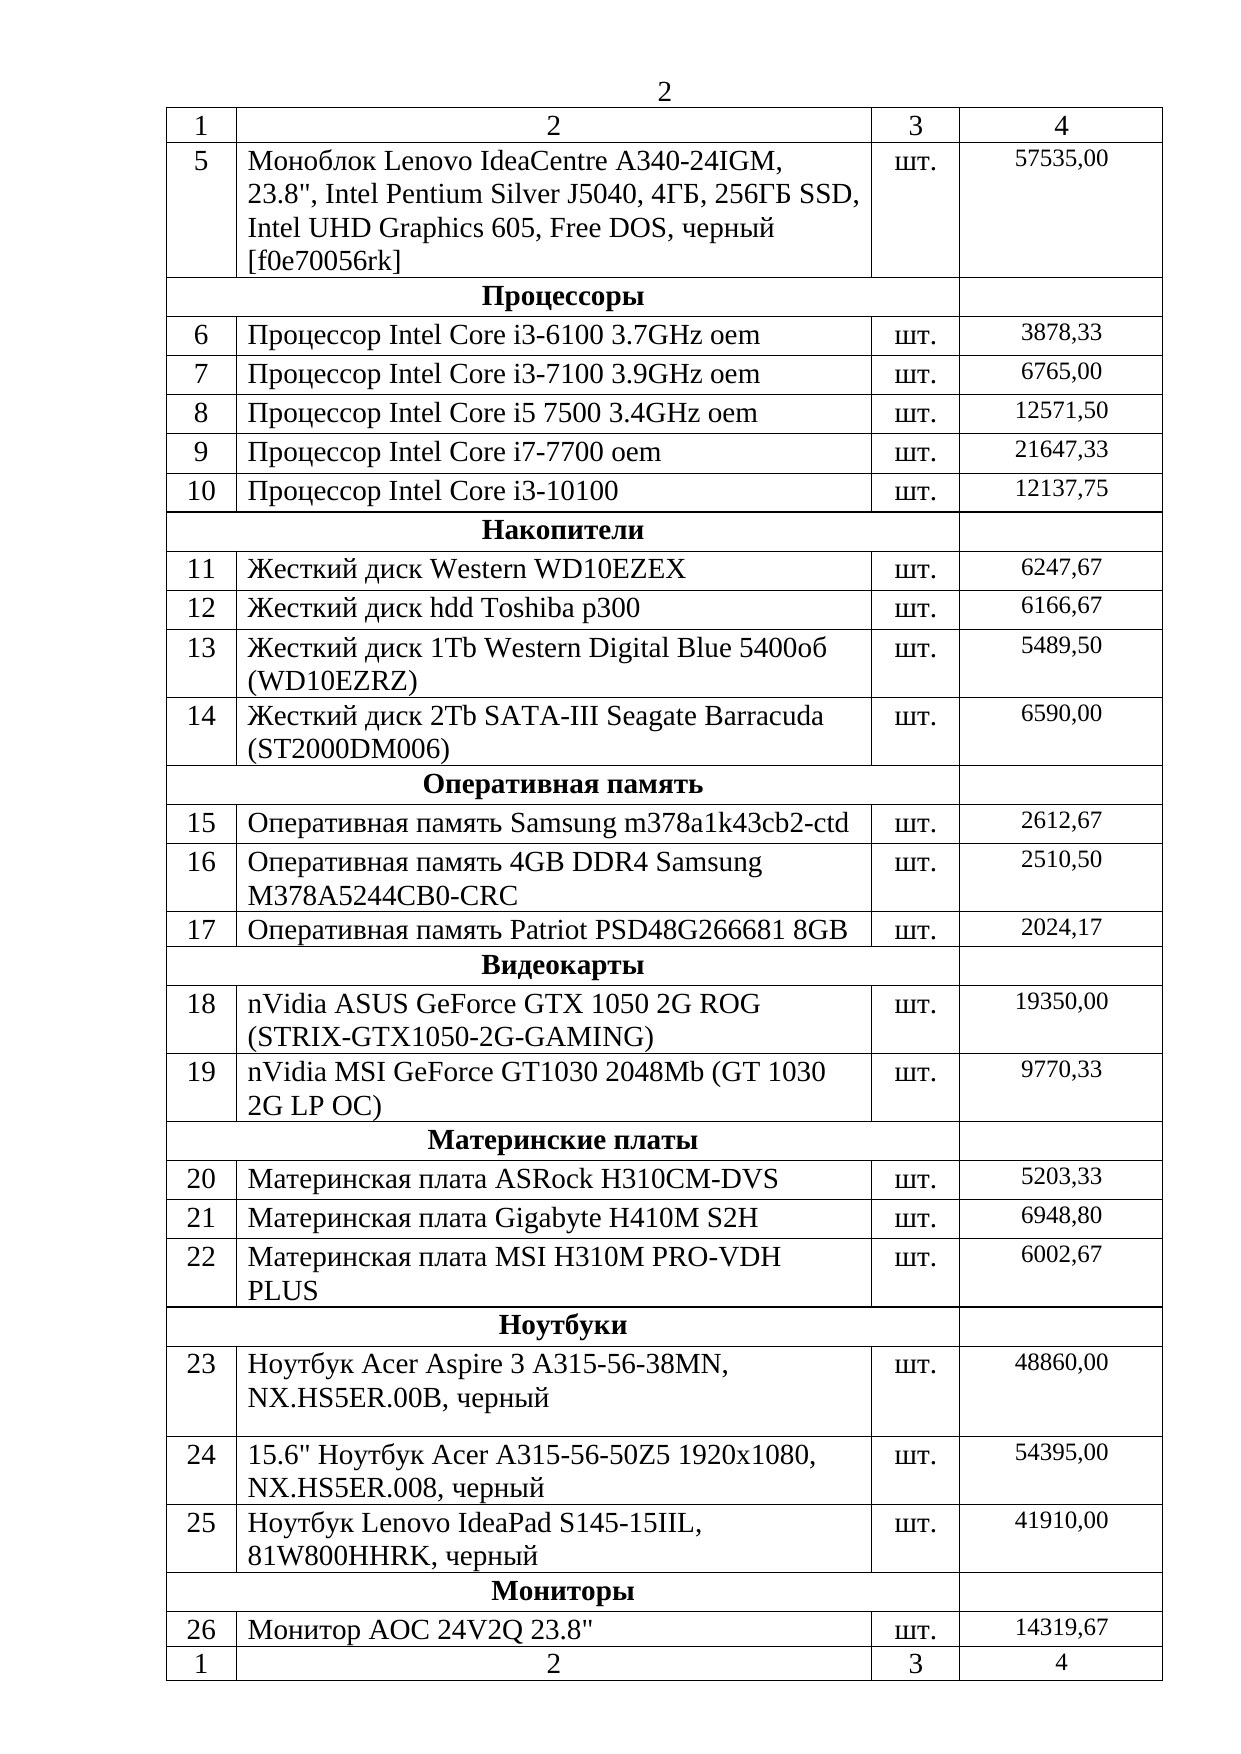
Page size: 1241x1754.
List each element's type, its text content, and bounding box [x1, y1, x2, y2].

table_cell [960, 513, 1162, 551]
table_cell 5 [167, 143, 236, 277]
table_cell [960, 1308, 1162, 1346]
table_cell 6247,67 [960, 552, 1162, 589]
table_cell nVidia MSI GeForce GT1030 2048Mb (GT 1030 2G LP OC) [237, 1054, 871, 1121]
table_cell Оперативная память [167, 766, 959, 804]
table_cell шт. [872, 1200, 959, 1238]
table_cell Жесткий диск 2Tb SATA-III Seagate Barracuda (ST2000DM006) [237, 698, 871, 765]
table_cell [960, 1573, 1162, 1611]
table_cell 2 [237, 1647, 871, 1680]
table_cell 6948,80 [960, 1200, 1162, 1238]
table_cell шт. [872, 986, 959, 1053]
table_cell 23 [167, 1347, 236, 1436]
table_cell 2612,67 [960, 805, 1162, 843]
table_cell шт. [872, 1347, 959, 1436]
table_cell 8 [167, 395, 236, 433]
table_cell 16 [167, 844, 236, 911]
table_cell 18 [167, 986, 236, 1053]
table_cell 57535,00 [960, 143, 1162, 277]
table_cell 1 [167, 1647, 236, 1680]
table_cell 22 [167, 1239, 236, 1306]
table_cell 20 [167, 1161, 236, 1199]
table_cell шт. [872, 805, 959, 843]
table_cell 6002,67 [960, 1239, 1162, 1306]
table_cell Материнская плата MSI H310M PRO-VDH PLUS [237, 1239, 871, 1306]
table_cell шт. [872, 356, 959, 394]
table_cell 26 [167, 1612, 236, 1646]
table_cell 3 [872, 1647, 959, 1680]
table_cell 12137,75 [960, 474, 1162, 511]
table_cell шт. [872, 1437, 959, 1504]
table_cell [960, 278, 1162, 316]
table_cell 41910,00 [960, 1505, 1162, 1572]
table_cell шт. [872, 698, 959, 765]
table_cell 5203,33 [960, 1161, 1162, 1199]
table_cell шт. [872, 395, 959, 433]
table_cell 2 [237, 108, 871, 142]
table_cell 2510,50 [960, 844, 1162, 911]
table_cell Накопители [167, 513, 959, 551]
table_cell 21647,33 [960, 434, 1162, 472]
table_cell 6590,00 [960, 698, 1162, 765]
table_cell шт. [872, 143, 959, 277]
table_cell 6765,00 [960, 356, 1162, 394]
table_cell 9770,33 [960, 1054, 1162, 1121]
table_cell шт. [872, 844, 959, 911]
table_cell 3878,33 [960, 317, 1162, 355]
table_cell 19 [167, 1054, 236, 1121]
table_cell шт. [872, 317, 959, 355]
table_cell шт. [872, 434, 959, 472]
table_cell 25 [167, 1505, 236, 1572]
table_cell Ноутбук Acer Aspire 3 A315-56-38MN, NX.HS5ER.00B, черный [237, 1347, 871, 1436]
table_cell Видеокарты [167, 947, 959, 985]
table_cell Оперативная память Patriot PSD48G266681 8GB [237, 912, 871, 946]
table_cell Жесткий диск Western WD10EZEX [237, 552, 871, 589]
table_cell шт. [872, 552, 959, 589]
table_cell 54395,00 [960, 1437, 1162, 1504]
table_cell 5489,50 [960, 630, 1162, 697]
table_cell Монитор AOC 24V2Q 23.8" [237, 1612, 871, 1646]
table_cell Процессор Intel Core i3-6100 3.7GHz oem [237, 317, 871, 355]
table_cell 15 [167, 805, 236, 843]
table_cell 2024,17 [960, 912, 1162, 946]
table_cell Жесткий диск hdd Toshiba p300 [237, 591, 871, 629]
table_cell шт. [872, 591, 959, 629]
table_cell Ноутбук Lenovo IdeaPad S145-15IIL, 81W800HHRK, черный [237, 1505, 871, 1572]
table_cell шт. [872, 1054, 959, 1121]
table_cell Оперативная память 4GB DDR4 Samsung M378A5244CB0-CRC [237, 844, 871, 911]
table_cell 10 [167, 474, 236, 511]
table_cell 4 [960, 108, 1162, 142]
table_cell шт. [872, 912, 959, 946]
table_cell шт. [872, 630, 959, 697]
table_cell 11 [167, 552, 236, 589]
table_cell Жесткий диск 1Tb Western Digital Blue 5400об (WD10EZRZ) [237, 630, 871, 697]
table_cell [960, 947, 1162, 985]
table_cell 7 [167, 356, 236, 394]
table_cell 15.6" Ноутбук Acer A315-56-50Z5 1920x1080, NX.HS5ER.008, черный [237, 1437, 871, 1504]
table_cell [960, 1122, 1162, 1160]
table_cell 6166,67 [960, 591, 1162, 629]
table_cell 12 [167, 591, 236, 629]
table_cell Процессор Intel Core i7-7700 oem [237, 434, 871, 472]
table_cell Ноутбуки [167, 1308, 959, 1346]
table_cell 14 [167, 698, 236, 765]
table_cell 3 [872, 108, 959, 142]
table_cell Материнская плата ASRock H310CM-DVS [237, 1161, 871, 1199]
table_cell 17 [167, 912, 236, 946]
table_cell шт. [872, 474, 959, 511]
table_cell 24 [167, 1437, 236, 1504]
table_cell шт. [872, 1239, 959, 1306]
table_cell Материнские платы [167, 1122, 959, 1160]
table_cell 13 [167, 630, 236, 697]
table_cell 1 [167, 108, 236, 142]
table_cell Материнская плата Gigabyte H410M S2H [237, 1200, 871, 1238]
table_cell Оперативная память Samsung m378a1k43cb2-ctd [237, 805, 871, 843]
table_cell 4 [960, 1647, 1162, 1680]
table_cell 19350,00 [960, 986, 1162, 1053]
table_cell nVidia ASUS GeForce GTX 1050 2G ROG (STRIX-GTX1050-2G-GAMING) [237, 986, 871, 1053]
table_cell 14319,67 [960, 1612, 1162, 1646]
table_cell 21 [167, 1200, 236, 1238]
table_cell 9 [167, 434, 236, 472]
table_cell 6 [167, 317, 236, 355]
table_cell 48860,00 [960, 1347, 1162, 1436]
table_cell 12571,50 [960, 395, 1162, 433]
table_cell шт. [872, 1161, 959, 1199]
table_cell Моноблок Lenovo IdeaCentre A340-24IGM, 23.8", Intel Pentium Silver J5040, 4ГБ, 256ГБ SSD, Intel UHD Graphics 605, Free DOS, черный [f0e70056rk] [237, 143, 871, 277]
table_cell Мониторы [167, 1573, 959, 1611]
table_cell Процессоры [167, 278, 959, 316]
table_cell Процессор Intel Core i3-7100 3.9GHz oem [237, 356, 871, 394]
table_cell Процессор Intel Сore i3-10100 [237, 474, 871, 511]
table_cell Процессор Intel Core i5 7500 3.4GHz oem [237, 395, 871, 433]
table_cell [960, 766, 1162, 804]
table_cell шт. [872, 1612, 959, 1646]
table_cell шт. [872, 1505, 959, 1572]
